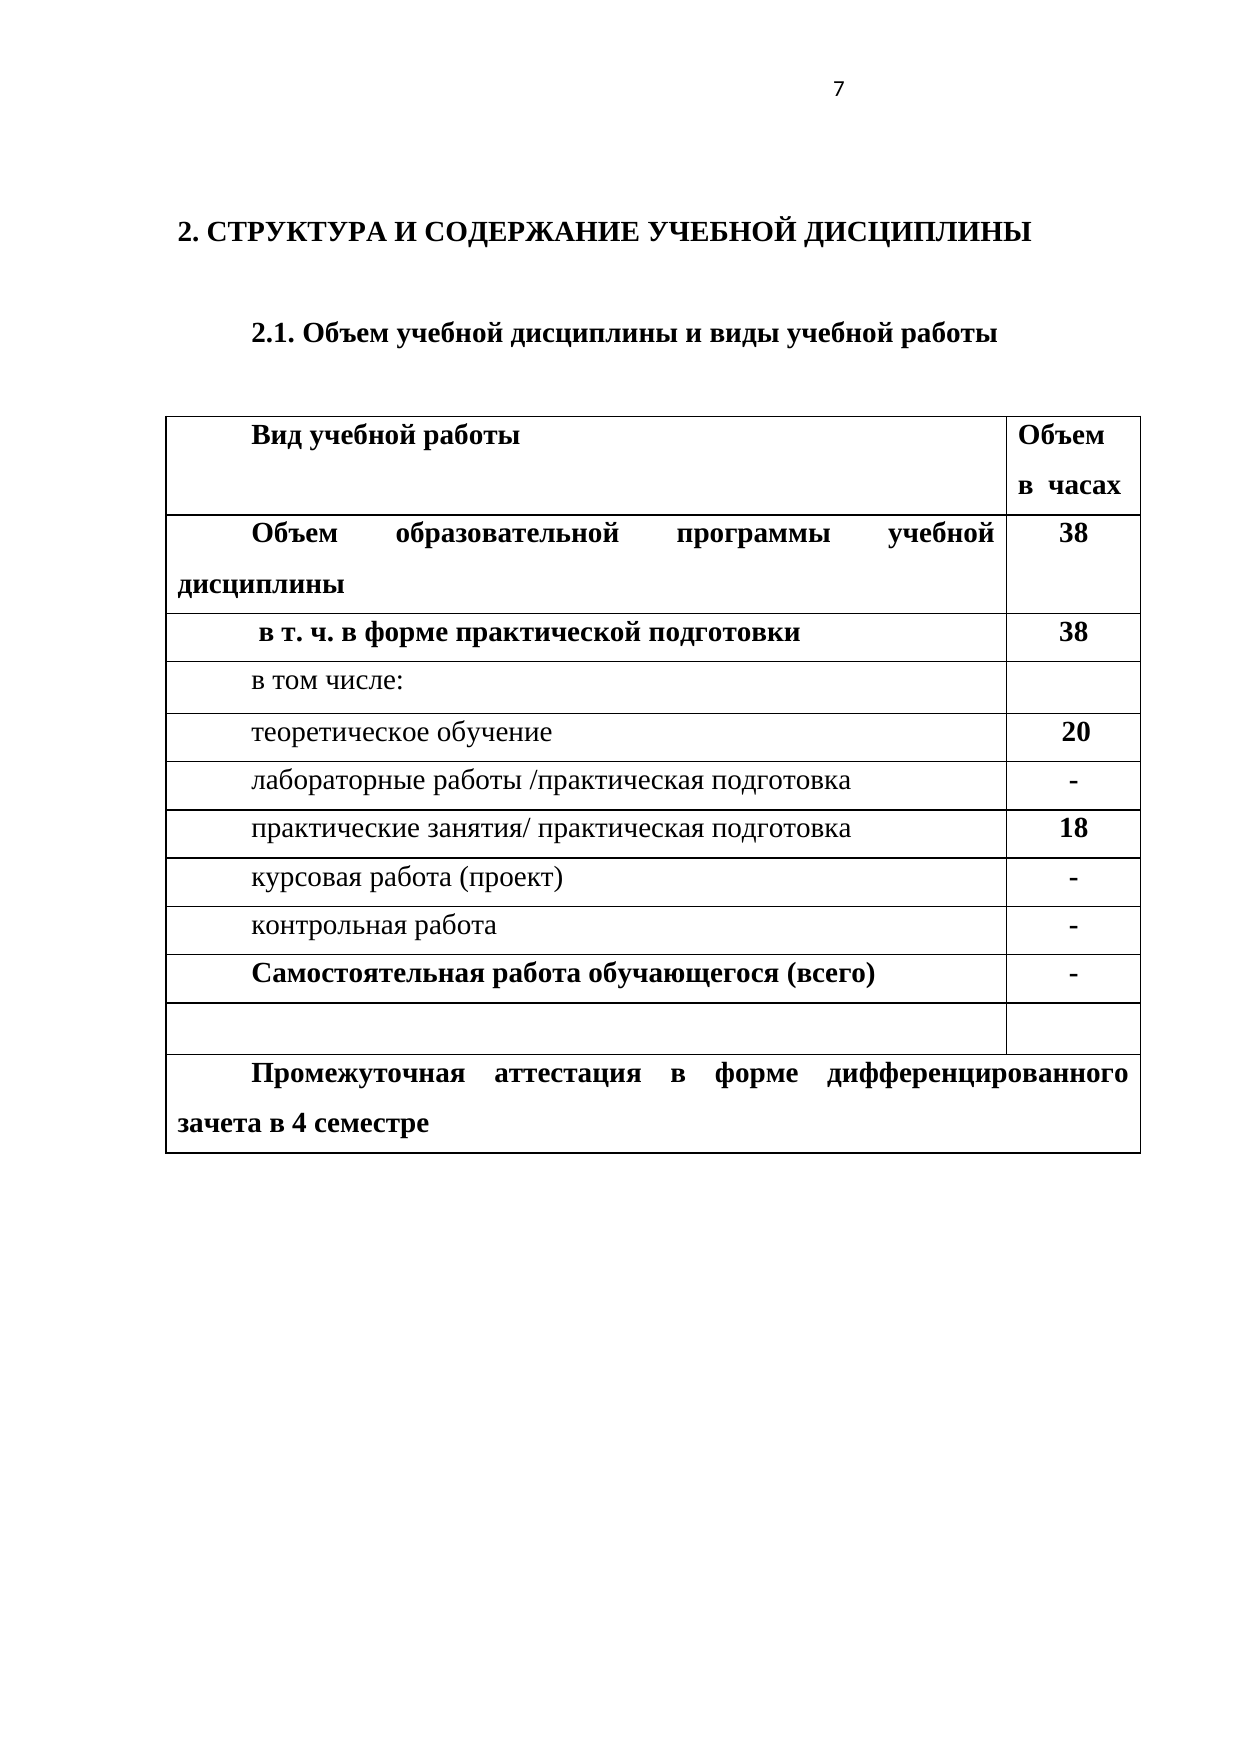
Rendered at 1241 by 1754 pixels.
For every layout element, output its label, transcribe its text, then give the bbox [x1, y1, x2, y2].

table_cell [1007, 662, 1140, 713]
table_cell 20 [1007, 714, 1140, 761]
table_cell - [1007, 859, 1140, 906]
table_cell теоретическое обучение [167, 714, 1006, 761]
table_cell курсовая работа (проект) [167, 859, 1006, 906]
text 2. СТРУКТУРА И СОДЕРЖАНИЕ УЧЕБНОЙ ДИСЦИПЛИНЫ [177, 214, 1152, 248]
table_cell Самостоятельная работа обучающегося (всего) [167, 955, 1006, 1002]
table_cell контрольная работа [167, 907, 1006, 954]
table_header Объем в часах [1007, 417, 1140, 514]
table_cell лабораторные работы /практическая подготовка [167, 762, 1006, 809]
table_cell Промежуточная аттестация в форме дифференцированного зачета в 4 семестре [167, 1055, 1140, 1152]
table_cell практические занятия/ практическая подготовка [167, 811, 1006, 857]
table_cell 18 [1007, 811, 1140, 857]
table_cell 38 [1007, 614, 1140, 661]
table_cell [167, 1004, 1006, 1054]
text 2.1. Объем учебной дисциплины и виды учебной работы [177, 315, 1152, 348]
table_header Вид учебной работы [167, 417, 1006, 514]
table_cell [1007, 1004, 1140, 1054]
table_cell - [1007, 955, 1140, 1002]
table_cell - [1007, 907, 1140, 954]
table_cell в т. ч. в форме практической подготовки [167, 614, 1006, 661]
table_cell 38 [1007, 516, 1140, 613]
table_cell - [1007, 762, 1140, 809]
table_cell Объем образовательной программы учебной дисциплины [167, 516, 1006, 613]
table_cell в том числе: [167, 662, 1006, 713]
